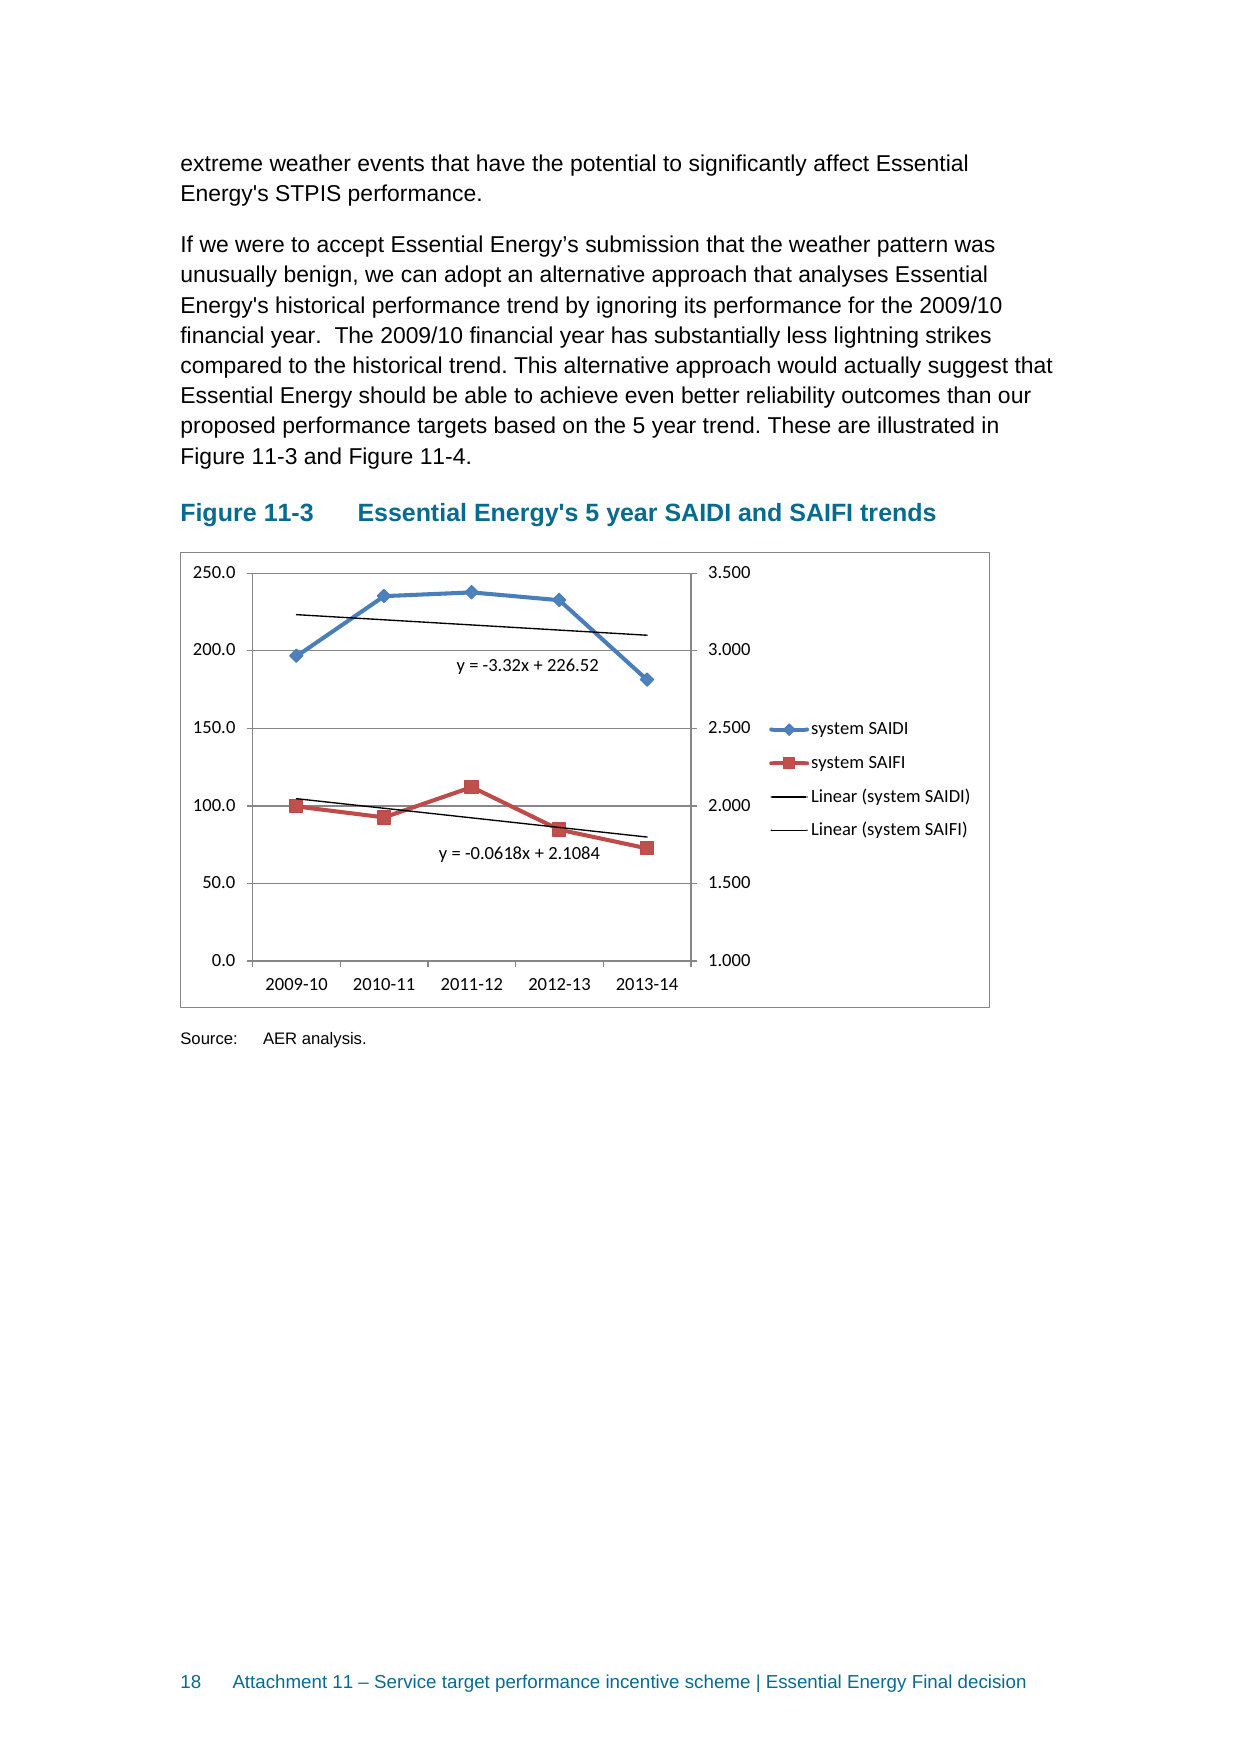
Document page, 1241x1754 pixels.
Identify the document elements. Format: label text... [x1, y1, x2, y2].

text Source: AER analysis. [180, 1028, 1063, 1048]
picture [640, 1678, 644, 1688]
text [180, 150, 1063, 207]
text Figure 11-3 Essential Energy's 5 year SAIDI and SAIFI trends [180, 498, 1063, 527]
text If we were to accept Essential Energy’s submission that the weather pattern was unusually benign, we can adopt an alternative approach that analyses Essential Energy's historical performance trend by ignoring its performance for the 2009/10 financial year. The 2009/10 financial year has substantially less lightning strikes compared to the historical trend. This alternative approach would actually suggest that Essential Energy should be able to achieve even better reliability outcomes than our proposed performance targets based on the 5 year trend. These are illustrated in Figure 11-3 and Figure 11-4. [180, 231, 1063, 469]
